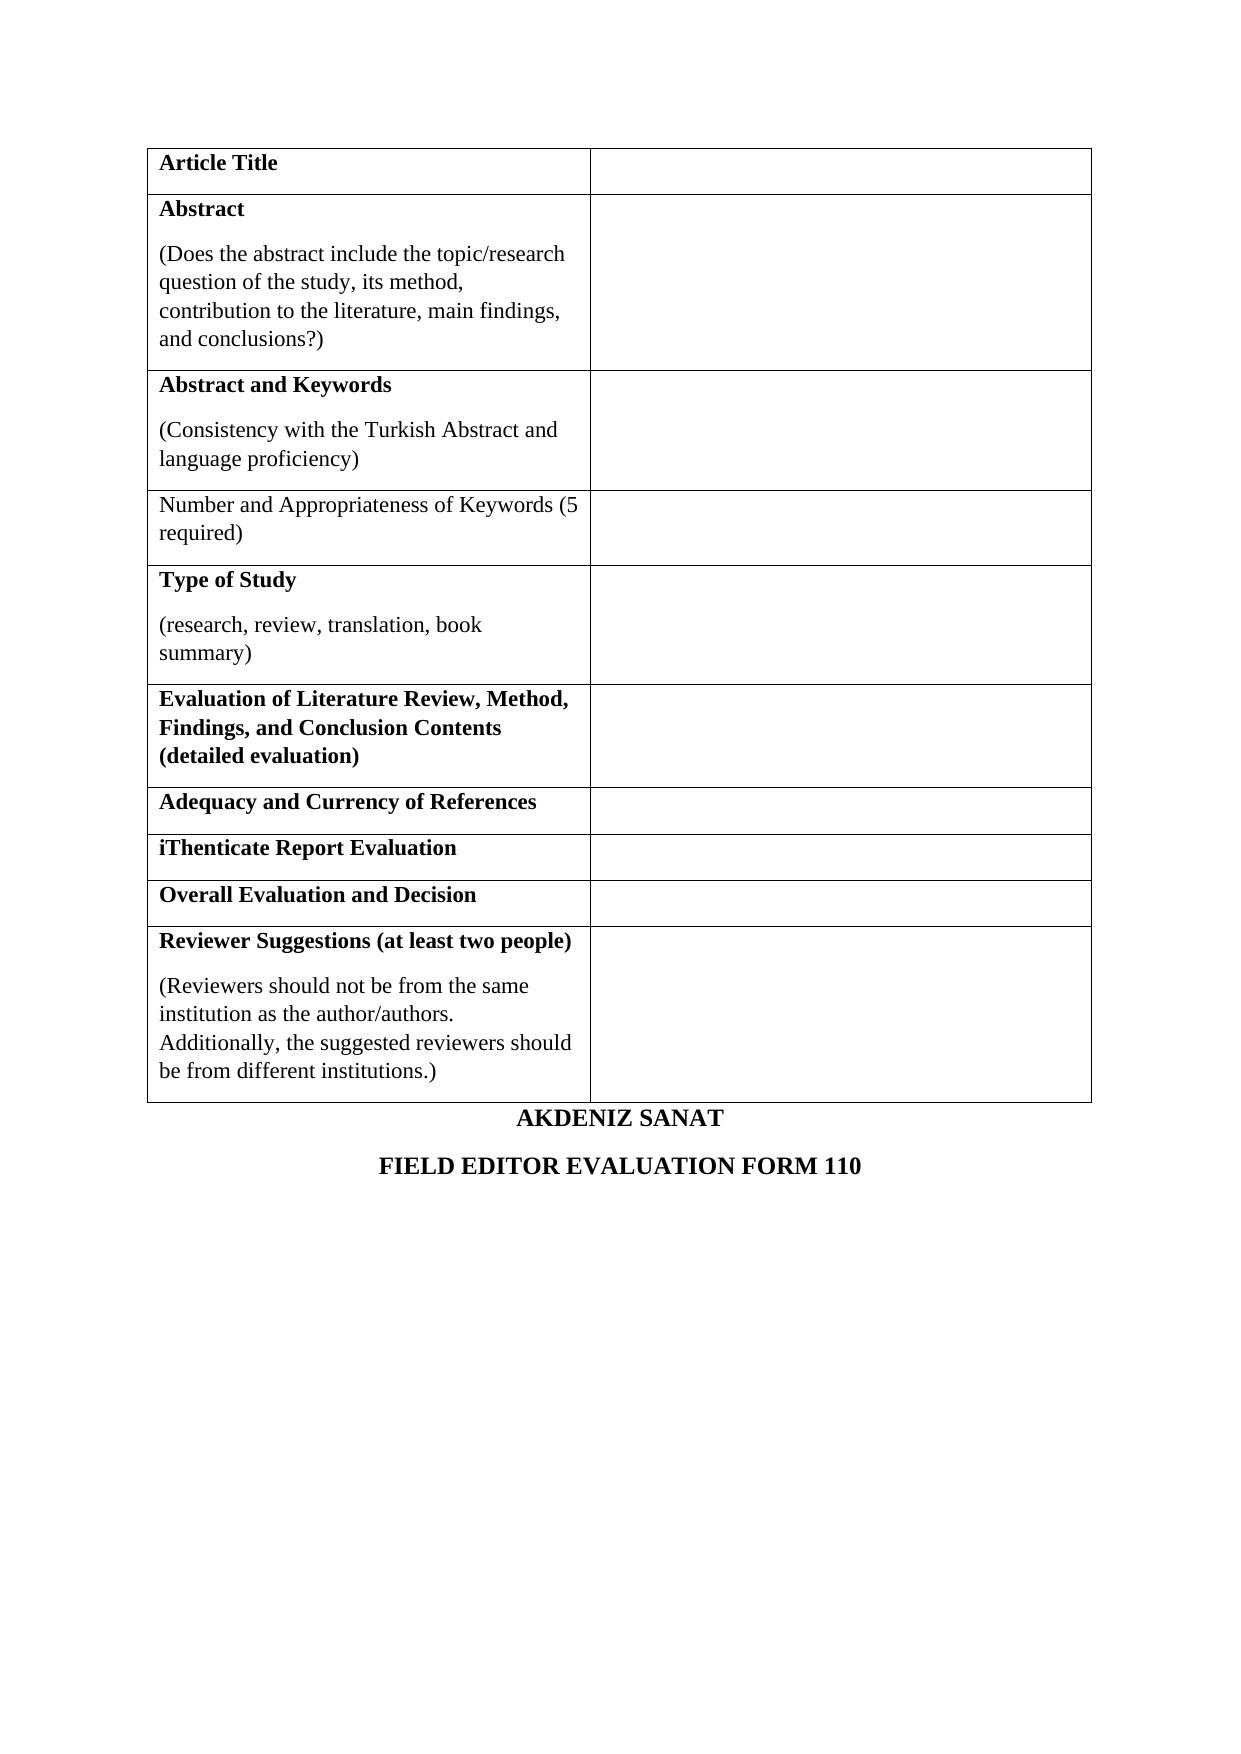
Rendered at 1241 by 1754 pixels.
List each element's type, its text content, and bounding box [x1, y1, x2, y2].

table_cell [591, 371, 1091, 490]
table_cell [591, 685, 1091, 787]
text AKDENIZ SANAT [148, 1103, 1093, 1132]
table_cell iThenticate Report Evaluation [148, 835, 590, 879]
table_cell Abstract (Does the abstract include the topic/research question of the study, its method, contribution to the literature, main findings, and conclusions?) [148, 195, 590, 370]
table_cell Abstract and Keywords (Consistency with the Turkish Abstract and language proficiency) [148, 371, 590, 490]
table_cell [591, 566, 1091, 684]
table_cell Number and Appropriateness of Keywords (5 required) [148, 491, 590, 564]
table_header [591, 149, 1091, 194]
table_cell [591, 788, 1091, 833]
table_cell Overall Evaluation and Decision [148, 881, 590, 926]
table_cell Evaluation of Literature Review, Method, Findings, and Conclusion Contents (detailed evaluation) [148, 685, 590, 787]
table_cell [591, 491, 1091, 564]
table_cell [591, 195, 1091, 370]
text FIELD EDITOR EVALUATION FORM 110 [148, 1151, 1093, 1180]
table_cell [591, 927, 1091, 1102]
table_cell [591, 881, 1091, 926]
table_header Article Title [148, 149, 590, 194]
table_cell Reviewer Suggestions (at least two people) (Reviewers should not be from the same institution as the author/authors. Additionally, the suggested reviewers should be from different institutions.) [148, 927, 590, 1102]
table_cell [591, 835, 1091, 879]
table_cell Type of Study (research, review, translation, book summary) [148, 566, 590, 684]
table_cell Adequacy and Currency of References [148, 788, 590, 833]
